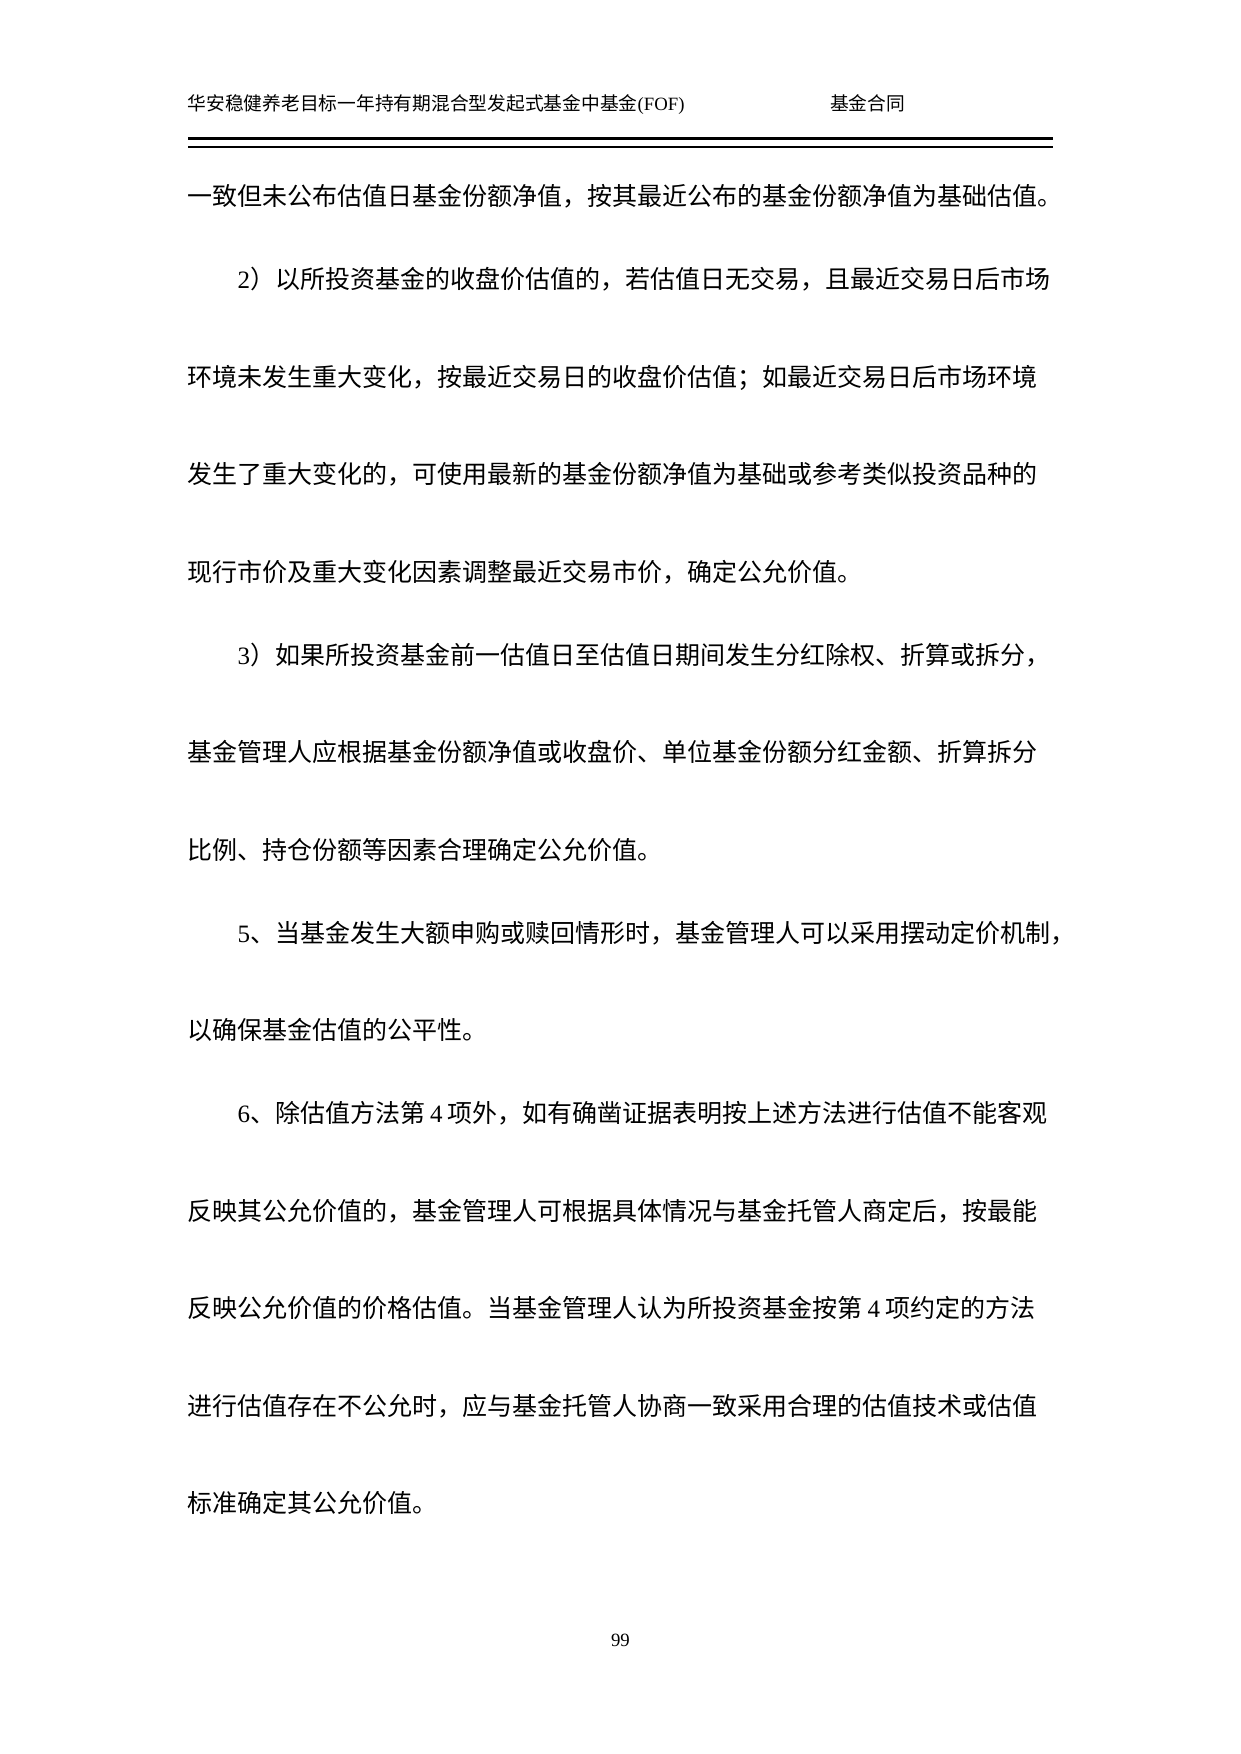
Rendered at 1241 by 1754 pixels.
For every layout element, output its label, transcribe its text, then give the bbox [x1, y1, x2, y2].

text 2）以所投资基金的收盘价估值的，若估值日无交易，且最近交易日后市场环境未发生重大变化，按最近交易日的收盘价估值；如最近交易日后市场环境发生了重大变化的，可使用最新的基金份额净值为基础或参考类似投资品种的现行市价及重大变化因素调整最近交易市价，确定公允价值。 [187, 245, 1053, 603]
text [187, 162, 1053, 227]
text 6、除估值方法第4项外，如有确凿证据表明按上述方法进行估值不能客观反映其公允价值的，基金管理人可根据具体情况与基金托管人商定后，按最能反映公允价值的价格估值。当基金管理人认为所投资基金按第4项约定的方法进行估值存在不公允时，应与基金托管人协商一致采用合理的估值技术或估值标准确定其公允价值。 [187, 1079, 1053, 1534]
text 3）如果所投资基金前一估值日至估值日期间发生分红除权、折算或拆分，基金管理人应根据基金份额净值或收盘价、单位基金份额分红金额、折算拆分比例、持仓份额等因素合理确定公允价值。 [187, 621, 1053, 881]
text 5、当基金发生大额申购或赎回情形时，基金管理人可以采用摆动定价机制，以确保基金估值的公平性。 [187, 899, 1053, 1061]
